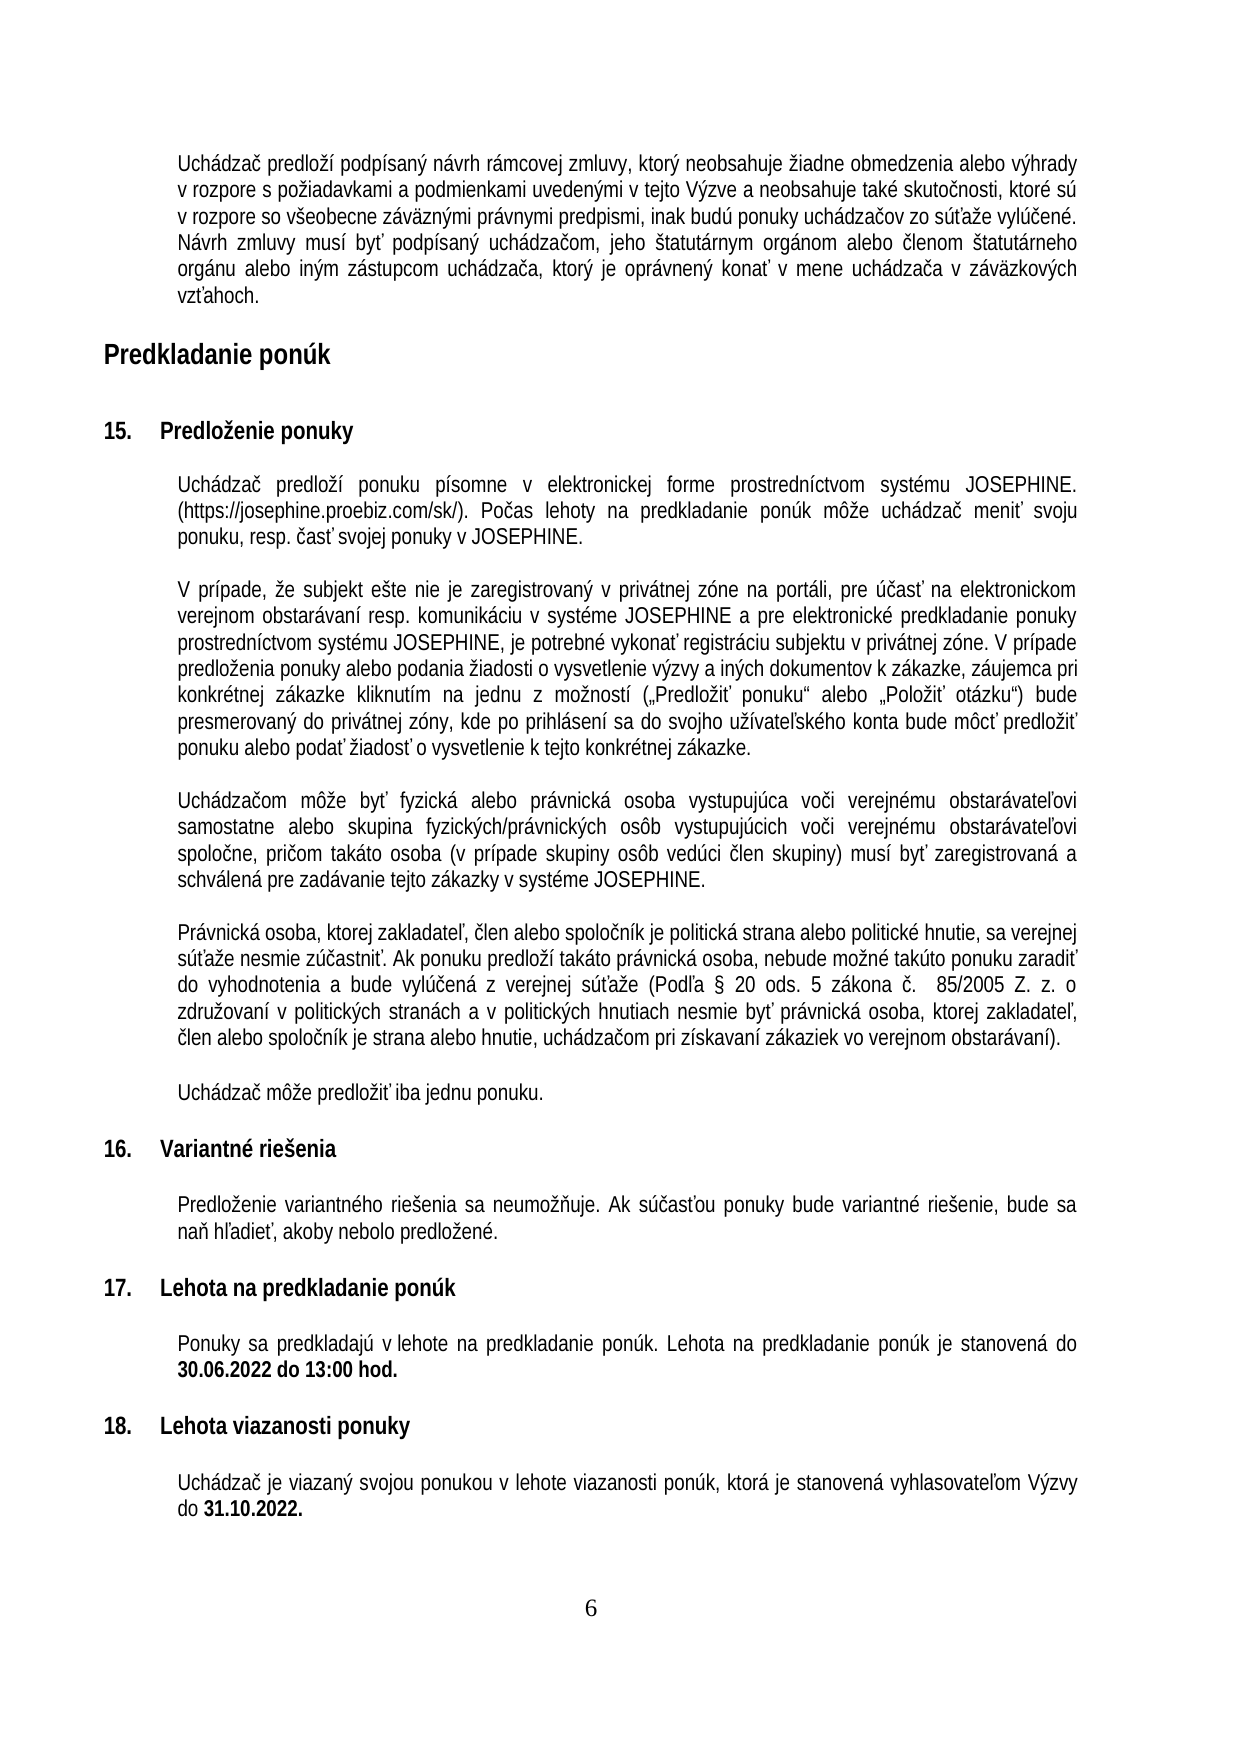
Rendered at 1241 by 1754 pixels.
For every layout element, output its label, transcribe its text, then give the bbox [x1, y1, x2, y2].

subtitle Uchádzač môže predložiť iba jednu ponuku. [177, 1079, 1078, 1105]
subtitle Ponuky sa predkladajú v lehote na predkladanie ponúk. Lehota na predkladanie ponúk je stanovená do 30.06.2022 do 13:00 hod. [177, 1330, 1078, 1383]
subtitle Právnická osoba, ktorej zakladateľ, člen alebo spoločník je politická strana alebo politické hnutie, sa verejnej súťaže nesmie zúčastniť. Ak ponuku predloží takáto právnická osoba, nebude možné takúto ponuku zaradiť do vyhodnotenia a bude vylúčená z verejnej súťaže (Podľa § 20 ods. 5 zákona č. 85/2005 Z. z. o združovaní v politických stranách a v politických hnutiach nesmie byť právnická osoba, ktorej zakladateľ, člen alebo spoločník je strana alebo hnutie, uchádzačom pri získavaní zákaziek vo verejnom obstarávaní). [177, 919, 1078, 1050]
list Uchádzač predloží podpísaný návrh rámcovej zmluvy, ktorý neobsahuje žiadne obmedzenia alebo výhrady v rozpore s požiadavkami a podmienkami uvedenými v tejto Výzve a neobsahuje také skutočnosti, ktoré sú v rozpore so všeobecne záväznými právnymi predpismi, inak budú ponuky uchádzačov zo súťaže vylúčené. Návrh zmluvy musí byť podpísaný uchádzačom, jeho štatutárnym orgánom alebo členom štatutárneho orgánu alebo iným zástupcom uchádzača, ktorý je oprávnený konať v mene uchádzača v záväzkových vzťahoch. [177, 150, 1078, 308]
subtitle Variantné riešenia [103, 1134, 1078, 1163]
subtitle Predkladanie ponúk [103, 337, 1078, 370]
subtitle V prípade, že subjekt ešte nie je zaregistrovaný v privátnej zóne na portáli, pre účasť na elektronickom verejnom obstarávaní resp. komunikáciu v systéme JOSEPHINE a pre elektronické predkladanie ponuky prostredníctvom systému JOSEPHINE, je potrebné vykonať registráciu subjektu v privátnej zóne. V prípade predloženia ponuky alebo podania žiadosti o vysvetlenie výzvy a iných dokumentov k zákazke, záujemca pri konkrétnej zákazke kliknutím na jednu z možností („Predložiť ponuku“ alebo „Položiť otázku“) bude presmerovaný do privátnej zóny, kde po prihlásení sa do svojho užívateľského konta bude môcť predložiť ponuku alebo podať žiadosť o vysvetlenie k tejto konkrétnej zákazke. [177, 576, 1078, 761]
subtitle Uchádzač predloží ponuku písomne v elektronickej forme prostredníctvom systému JOSEPHINE. (https://josephine.proebiz.com/sk/). Počas lehoty na predkladanie ponúk môže uchádzač meniť svoju ponuku, resp. časť svojej ponuky v JOSEPHINE. [177, 471, 1078, 550]
subtitle Lehota na predkladanie ponúk [103, 1273, 1078, 1301]
subtitle Predloženie ponuky [103, 416, 1078, 444]
subtitle Uchádzačom môže byť fyzická alebo právnická osoba vystupujúca voči verejnému obstarávateľovi samostatne alebo skupina fyzických/právnických osôb vystupujúcich voči verejnému obstarávateľovi spoločne, pričom takáto osoba (v prípade skupiny osôb vedúci člen skupiny) musí byť zaregistrovaná a schválená pre zadávanie tejto zákazky v systéme JOSEPHINE. [177, 787, 1078, 892]
subtitle Predloženie variantného riešenia sa neumožňuje. Ak súčasťou ponuky bude variantné riešenie, bude sa naň hľadieť, akoby nebolo predložené. [177, 1191, 1078, 1244]
text Uchádzač je viazaný svojou ponukou v lehote viazanosti ponúk, ktorá je stanovená vyhlasovateľom Výzvy do 31.10.2022. [177, 1469, 1078, 1521]
subtitle Lehota viazanosti ponuky [103, 1411, 1078, 1440]
